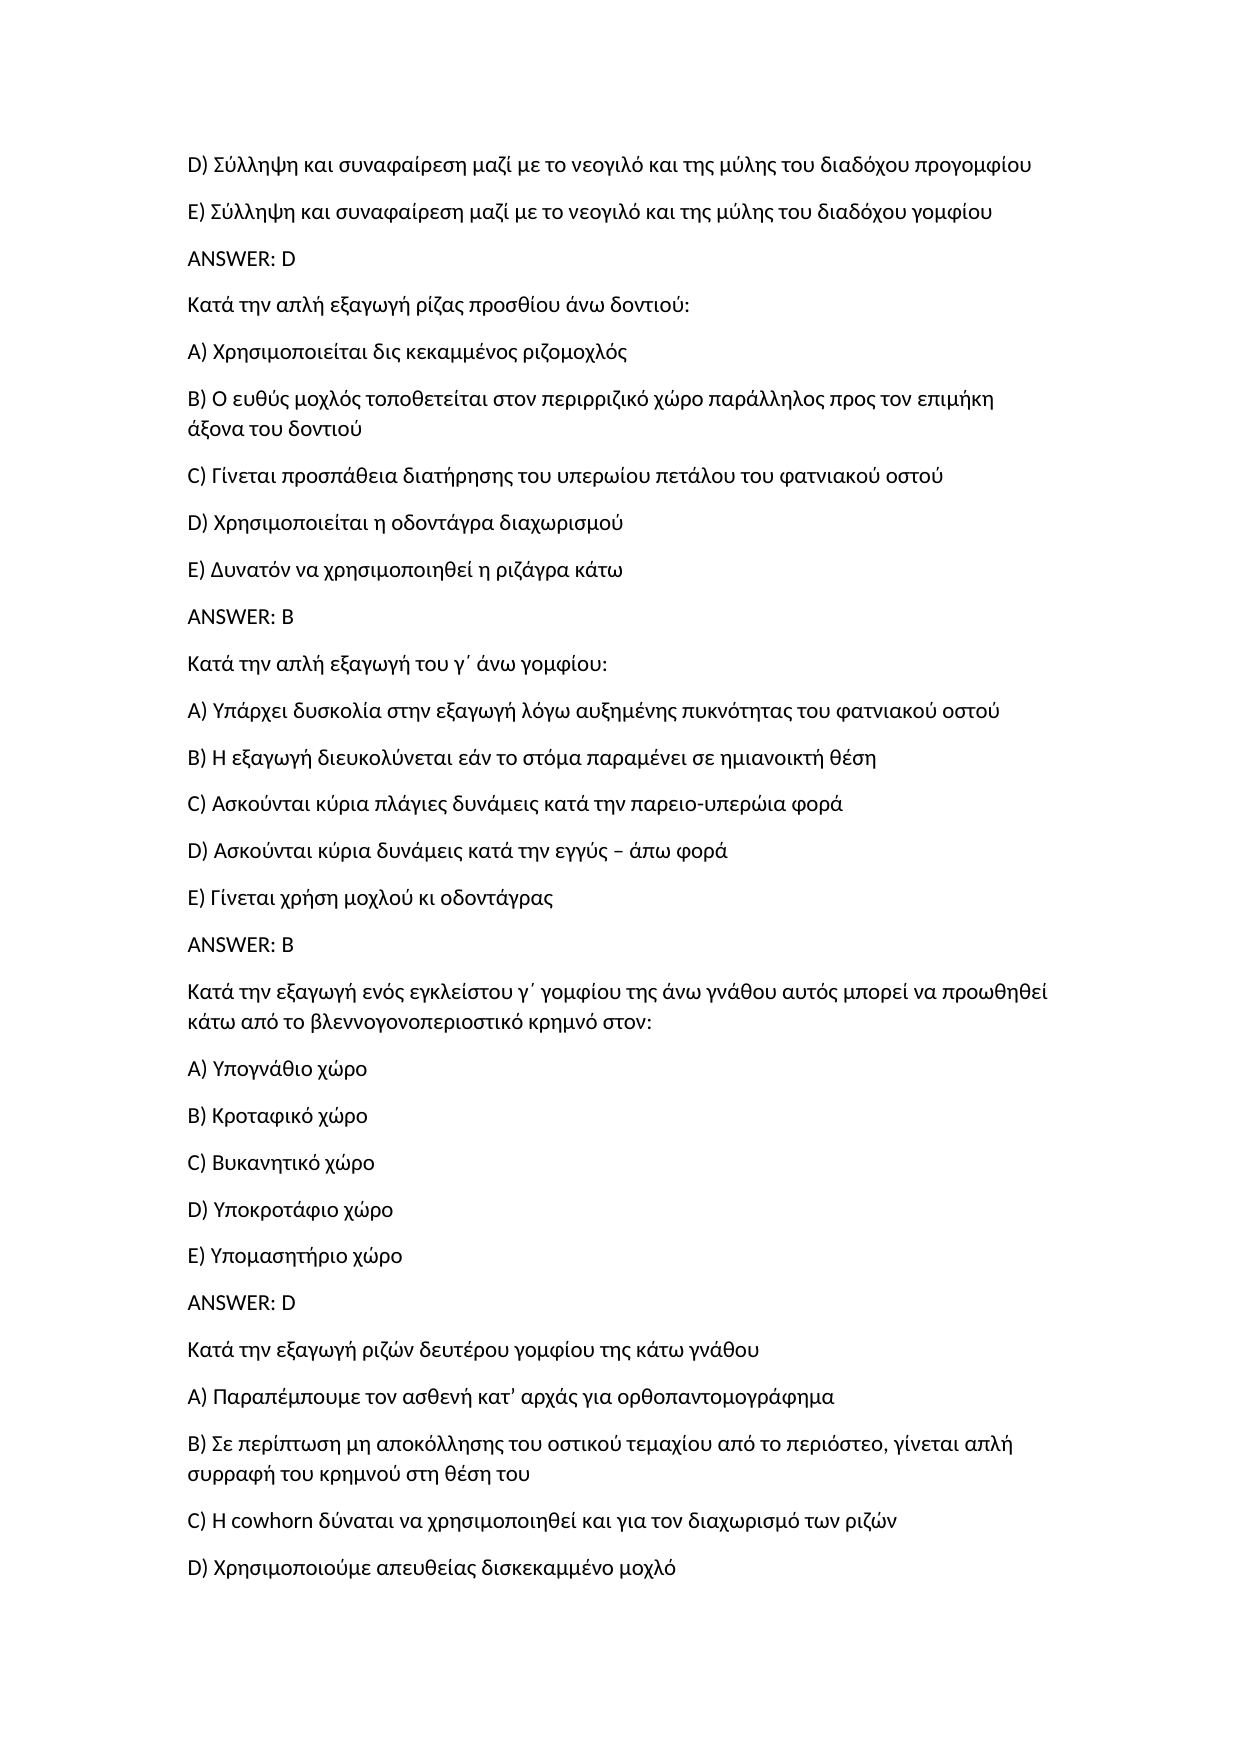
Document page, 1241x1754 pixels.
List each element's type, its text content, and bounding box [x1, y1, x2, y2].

text D) Aσκούνται κύρια δυνάμεις κατά την εγγύς – άπω φορά [187, 836, 1053, 864]
text Κατά την απλή εξαγωγή ρίζας προσθίου άνω δοντιού: [187, 291, 1053, 319]
text D) Υποκροτάφιο χώρο [187, 1195, 1053, 1223]
text ANSWER: B [187, 602, 1053, 630]
text B) Ο ευθύς μοχλός τοποθετείται στον περιρριζικό χώρο παράλληλος προς τον επιμήκη άξονα του δοντιού [187, 384, 1053, 443]
text ANSWER: D [187, 244, 1053, 272]
text A) Υπάρχει δυσκολία στην εξαγωγή λόγω αυξημένης πυκνότητας του φατνιακού οστού [187, 696, 1053, 724]
text D) Σύλληψη και συναφαίρεση μαζί με το νεογιλό και της μύλης του διαδόχου προγομφίου [187, 150, 1053, 178]
text D) Χρησιμοποιείται η οδοντάγρα διαχωρισμού [187, 508, 1053, 536]
text ANSWER: D [187, 1288, 1053, 1317]
text ANSWER: B [187, 930, 1053, 958]
text E) Γίνεται χρήση μοχλού κι οδοντάγρας [187, 883, 1053, 911]
text C) Βυκανητικό χώρο [187, 1148, 1053, 1176]
text C) Η cowhorn δύναται να χρησιμοποιηθεί και για τον διαχωρισμό των ριζών [187, 1506, 1053, 1534]
text E) Σύλληψη και συναφαίρεση μαζί με το νεογιλό και της μύλης του διαδόχου γομφίου [187, 197, 1053, 225]
text A) Υπογνάθιο χώρο [187, 1054, 1053, 1082]
text D) Χρησιμοποιούμε απευθείας δισκεκαμμένο μοχλό [187, 1553, 1053, 1581]
text Κατά την εξαγωγή ενός εγκλείστου γ΄ γομφίου της άνω γνάθου αυτός μπορεί να προωθηθεί κάτω από το βλεννογονοπεριοστικό κρημνό στον: [187, 977, 1053, 1035]
text Κατά την απλή εξαγωγή του γ΄ άνω γομφίου: [187, 649, 1053, 677]
text B) Η εξαγωγή διευκολύνεται εάν το στόμα παραμένει σε ημιανοικτή θέση [187, 743, 1053, 771]
text C) Γίνεται προσπάθεια διατήρησης του υπερωίου πετάλου του φατνιακού οστού [187, 461, 1053, 489]
text Κατά την εξαγωγή ριζών δευτέρου γομφίου της κάτω γνάθου [187, 1335, 1053, 1363]
text E) Δυνατόν να χρησιμοποιηθεί η ριζάγρα κάτω [187, 555, 1053, 583]
text C) Aσκούνται κύρια πλάγιες δυνάμεις κατά την παρειο-υπερώια φορά [187, 789, 1053, 818]
text B) Κροταφικό χώρο [187, 1101, 1053, 1129]
text A) Παραπέμπουμε τον ασθενή κατ’ αρχάς για ορθοπαντομογράφημα [187, 1382, 1053, 1410]
text A) Χρησιμοποιείται δις κεκαμμένος ριζομοχλός [187, 337, 1053, 366]
text E) Υπομασητήριο χώρο [187, 1242, 1053, 1270]
text B) Σε περίπτωση μη αποκόλλησης του οστικού τεμαχίου από το περιόστεο, γίνεται απλή συρραφή του κρημνού στη θέση του [187, 1429, 1053, 1487]
